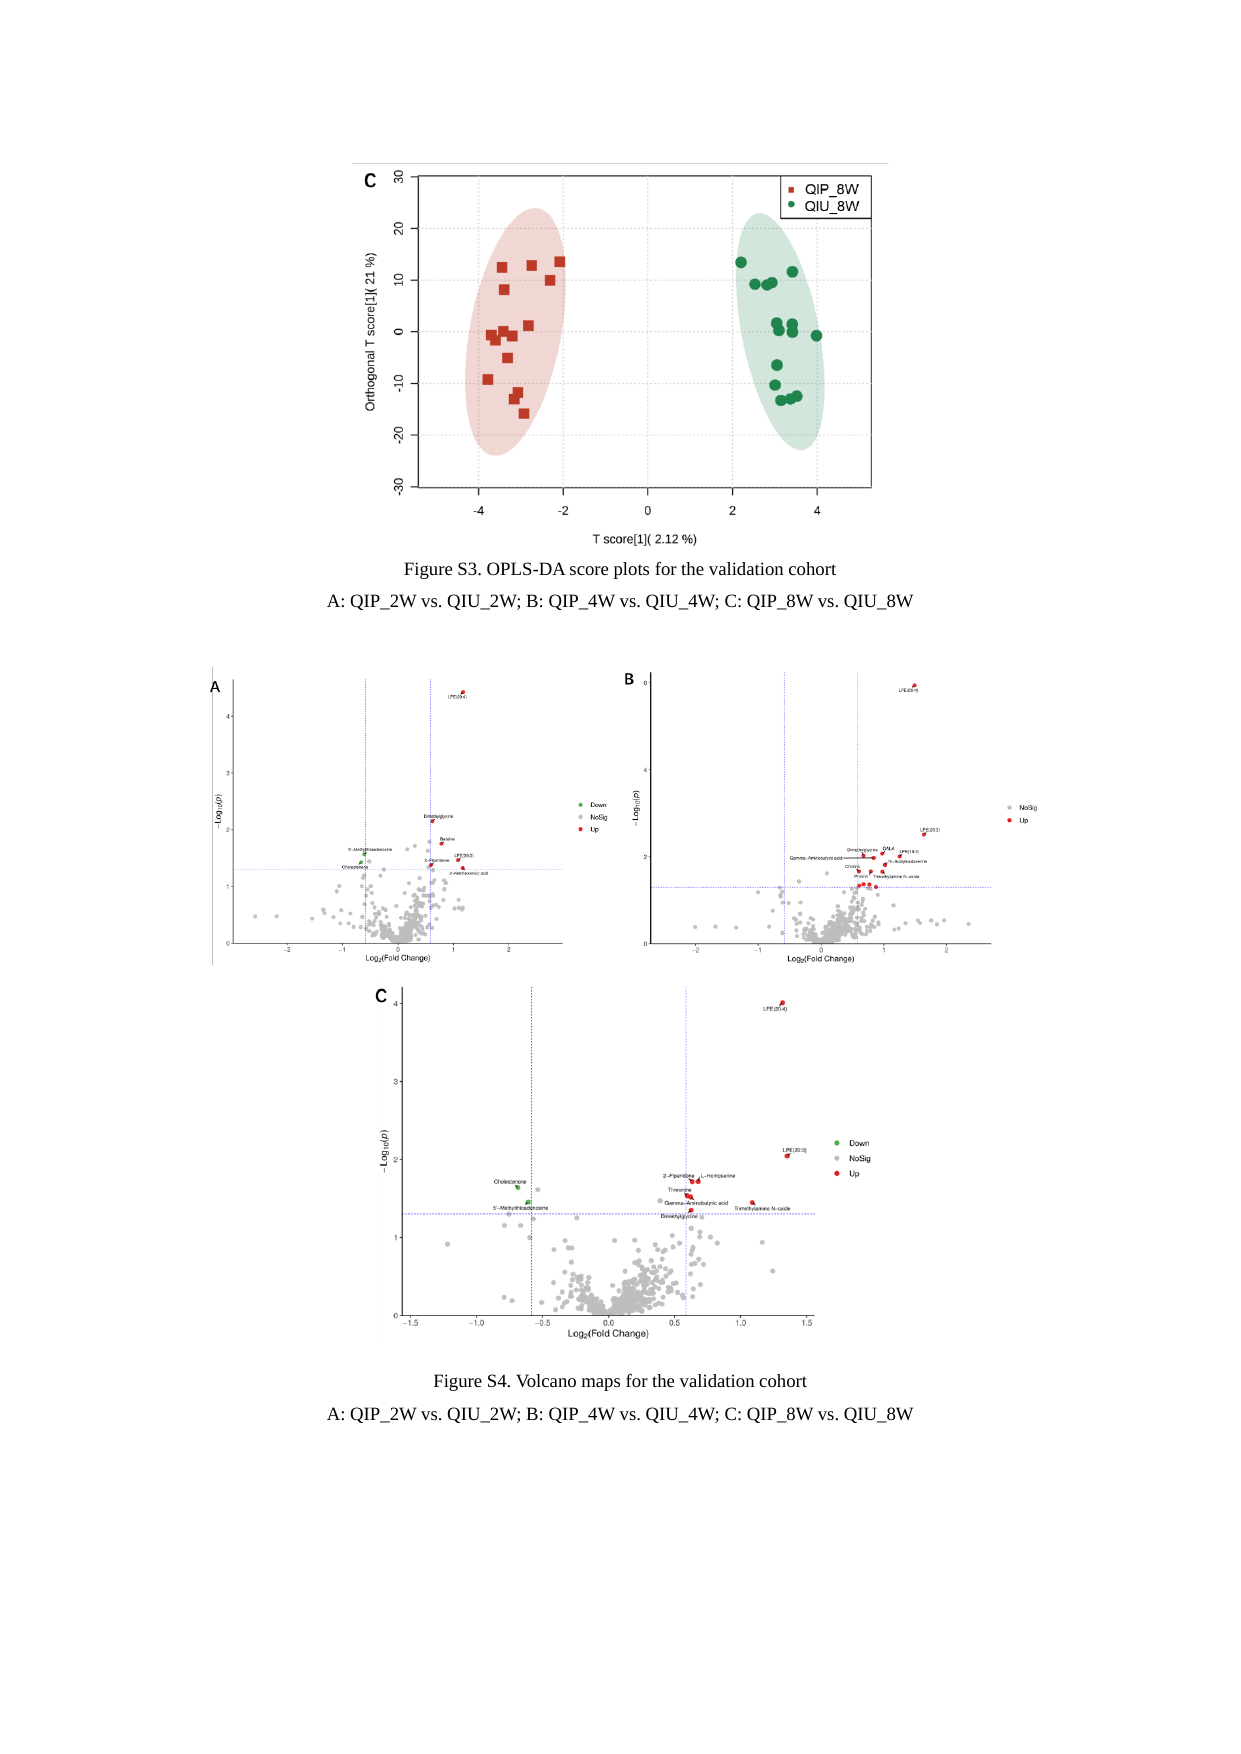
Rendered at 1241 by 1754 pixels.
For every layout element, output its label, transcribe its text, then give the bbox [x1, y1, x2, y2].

picture [351, 162, 889, 552]
text A: QIP_2W vs. QIU_2W; B: QIP_4W vs. QIU_4W; C: QIP_8W vs. QIU_8W [187, 1397, 1053, 1429]
text A: QIP_2W vs. QIU_2W; B: QIP_4W vs. QIU_4W; C: QIP_8W vs. QIU_8W [187, 584, 1053, 617]
picture [200, 659, 1041, 965]
text Figure S3. OPLS-DA score plots for the validation cohort [187, 552, 1053, 584]
picture [363, 974, 877, 1341]
text Figure S4. Volcano maps for the validation cohort [187, 1364, 1053, 1397]
